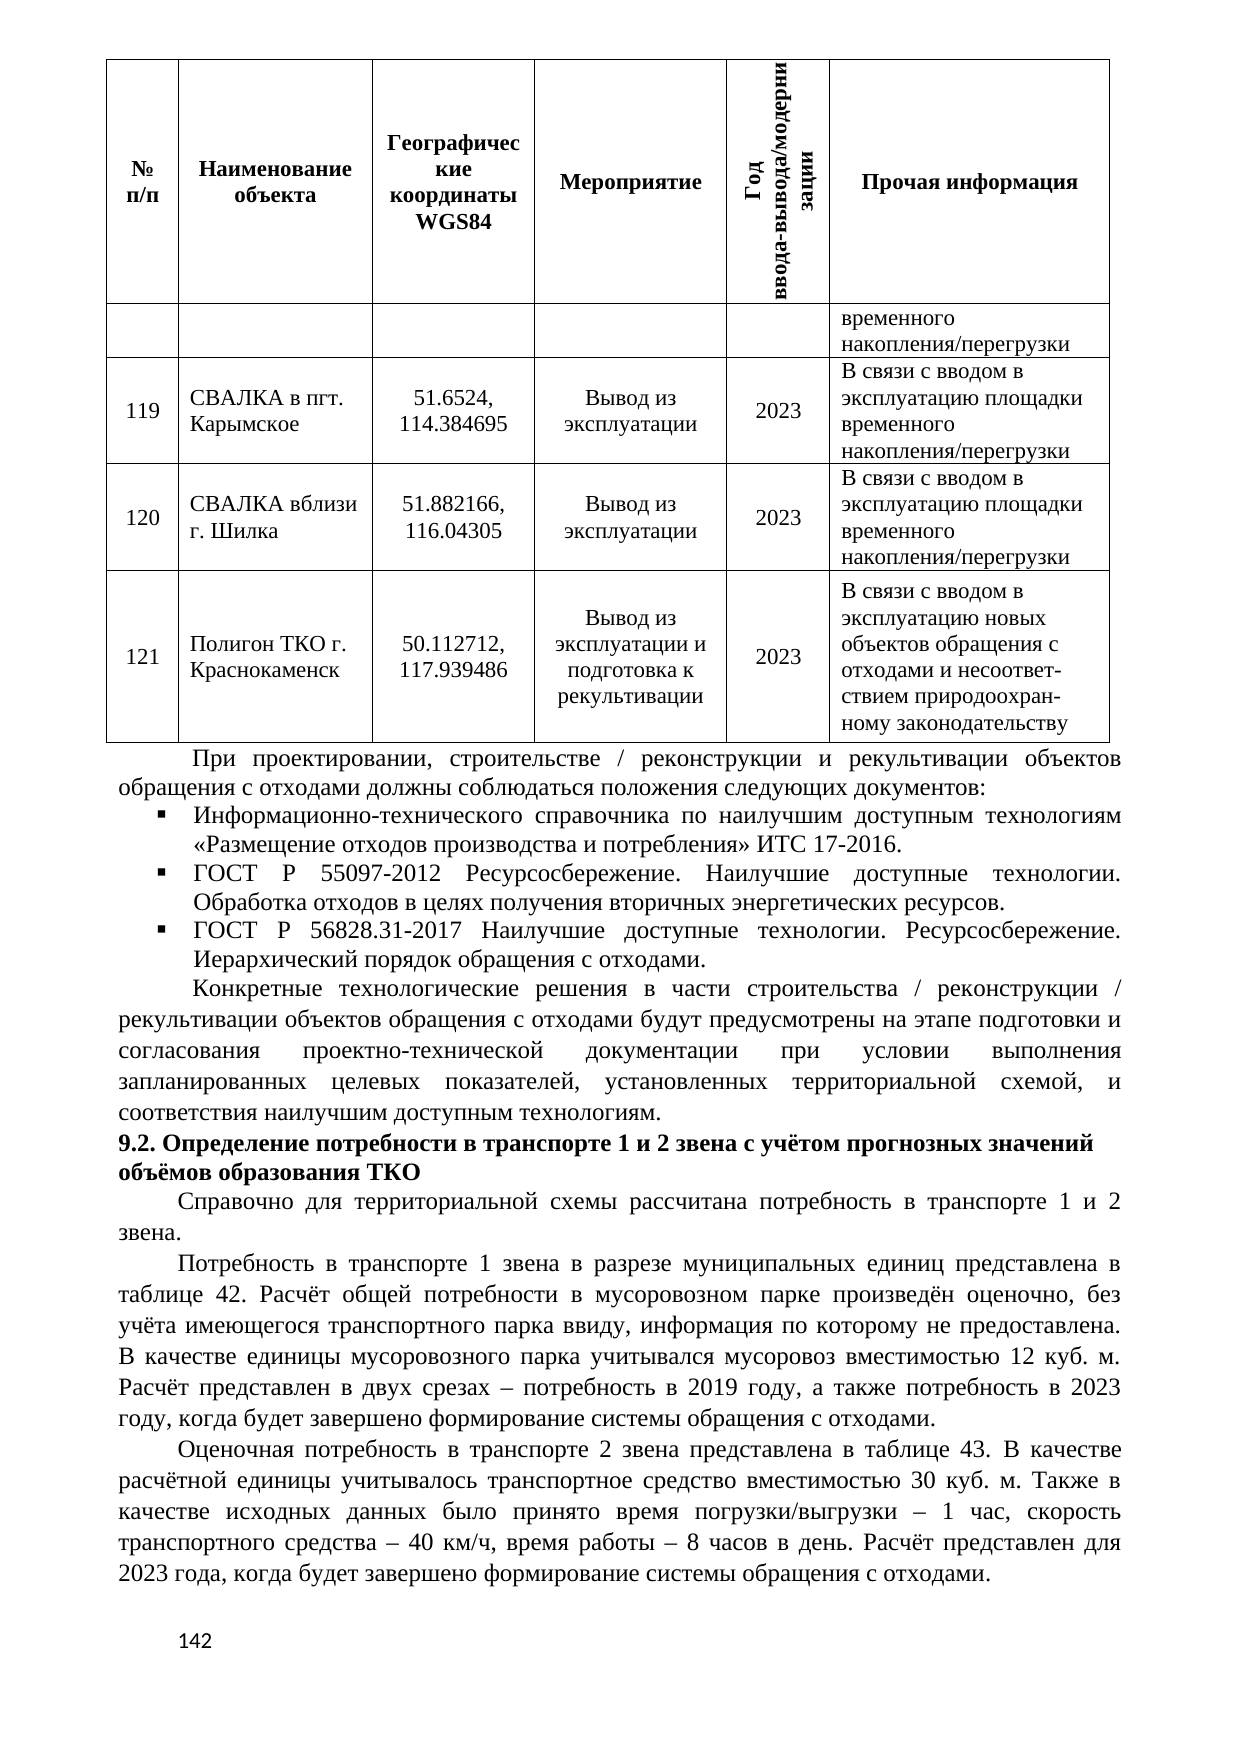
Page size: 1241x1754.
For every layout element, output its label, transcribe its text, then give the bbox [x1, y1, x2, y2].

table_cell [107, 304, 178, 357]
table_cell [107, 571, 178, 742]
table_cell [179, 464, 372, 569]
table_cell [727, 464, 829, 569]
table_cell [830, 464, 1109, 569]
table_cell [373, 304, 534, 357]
list ГОСТ Р 56828.31-2017 Наилучшие доступные технологии. Ресурсосбережение. Иерархический порядок обращения с отходами. [156, 916, 1122, 973]
list Информационно-технического справочника по наилучшим доступным технологиям «Размещение отходов производства и потребления» ИТС 17-2016. [156, 801, 1122, 858]
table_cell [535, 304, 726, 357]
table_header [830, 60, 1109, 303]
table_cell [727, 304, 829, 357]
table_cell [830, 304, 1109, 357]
subtitle 9.2. Определение потребности в транспорте 1 и 2 звена с учётом прогнозных значений объёмов образования ТКО [118, 1128, 1122, 1186]
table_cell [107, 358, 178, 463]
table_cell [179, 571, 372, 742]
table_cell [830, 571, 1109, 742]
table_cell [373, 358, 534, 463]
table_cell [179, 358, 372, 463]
text Оценочная потребность в транспорте 2 звена представлена в таблице 43. В качестве расчётной единицы учитывалось транспортное средство вместимостью 30 куб. м. Также в качестве исходных данных было принято время погрузки/выгрузки – 1 час, скорость транспортного средства – 40 км/ч, время работы – 8 часов в день. Расчёт представлен для 2023 года, когда будет завершено формирование системы обращения с отходами. [118, 1434, 1122, 1587]
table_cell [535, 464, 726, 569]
text Справочно для территориальной схемы рассчитана потребность в транспорте 1 и 2 звена. [118, 1186, 1122, 1246]
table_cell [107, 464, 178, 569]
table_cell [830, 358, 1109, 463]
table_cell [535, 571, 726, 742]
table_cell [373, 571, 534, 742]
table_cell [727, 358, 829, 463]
text При проектировании, строительстве / реконструкции и рекультивации объектов обращения с отходами должны соблюдаться положения следующих документов: [118, 743, 1122, 801]
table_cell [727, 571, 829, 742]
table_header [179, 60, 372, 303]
list ГОСТ Р 55097-2012 Ресурсосбережение. Наилучшие доступные технологии. Обработка отходов в целях получения вторичных энергетических ресурсов. [156, 858, 1122, 916]
text Конкретные технологические решения в части строительства / реконструкции / рекультивации объектов обращения с отходами будут предусмотрены на этапе подготовки и согласования проектно-технической документации при условии выполнения запланированных целевых показателей, установленных территориальной схемой, и соответствия наилучшим доступным технологиям. [118, 973, 1122, 1126]
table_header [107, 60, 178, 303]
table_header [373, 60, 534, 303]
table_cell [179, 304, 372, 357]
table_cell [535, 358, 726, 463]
text Потребность в транспорте 1 звена в разрезе муниципальных единиц представлена в таблице 42. Расчёт общей потребности в мусоровозном парке произведён оценочно, без учёта имеющегося транспортного парка ввиду, информация по которому не предоставлена. В качестве единицы мусоровозного парка учитывался мусоровоз вместимостью 12 куб. м. Расчёт представлен в двух срезах – потребность в 2019 году, а также потребность в 2023 году, когда будет завершено формирование системы обращения с отходами. [118, 1248, 1122, 1432]
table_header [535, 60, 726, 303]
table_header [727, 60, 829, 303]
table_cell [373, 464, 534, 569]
